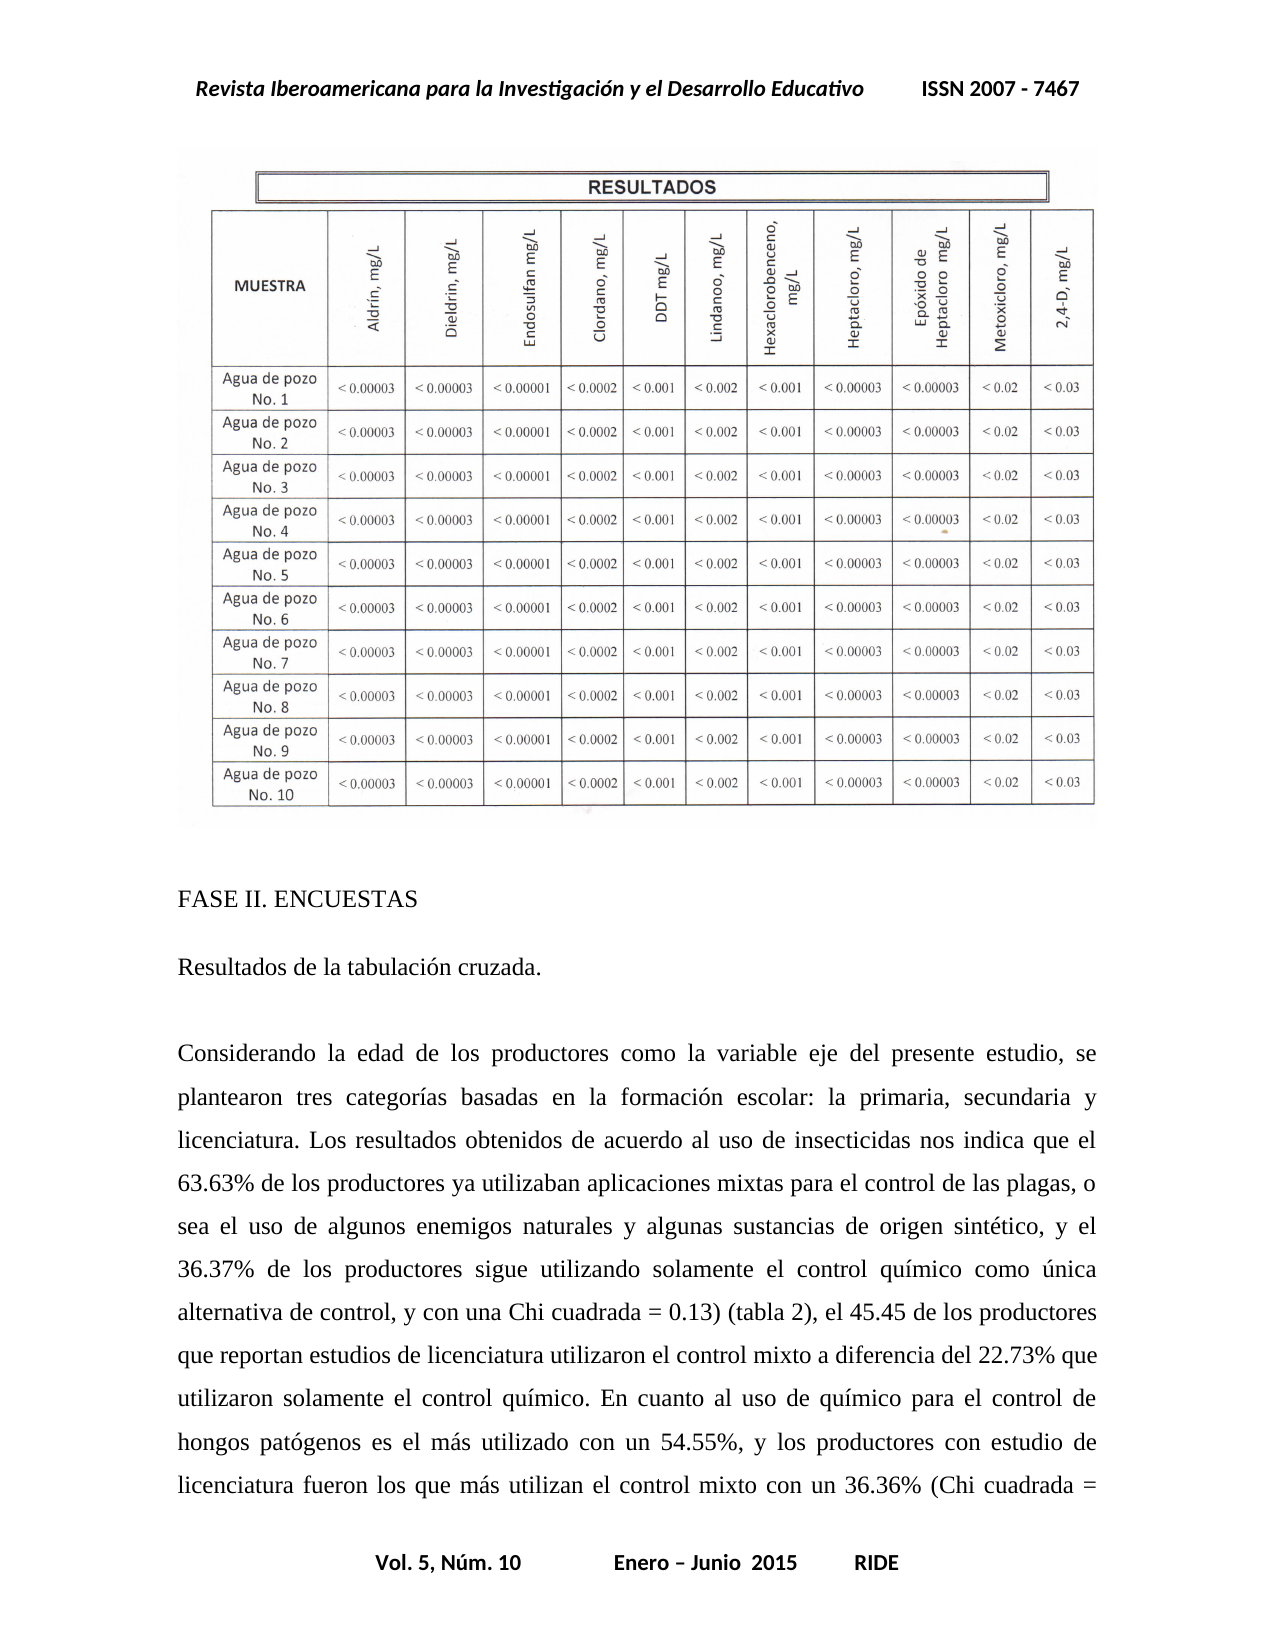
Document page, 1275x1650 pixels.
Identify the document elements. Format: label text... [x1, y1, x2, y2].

text Resultados de la tabulación cruzada. [177, 952, 1098, 981]
picture [177, 147, 1098, 828]
list FASE II. ENCUESTAS [177, 884, 1098, 913]
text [177, 1038, 1098, 1498]
